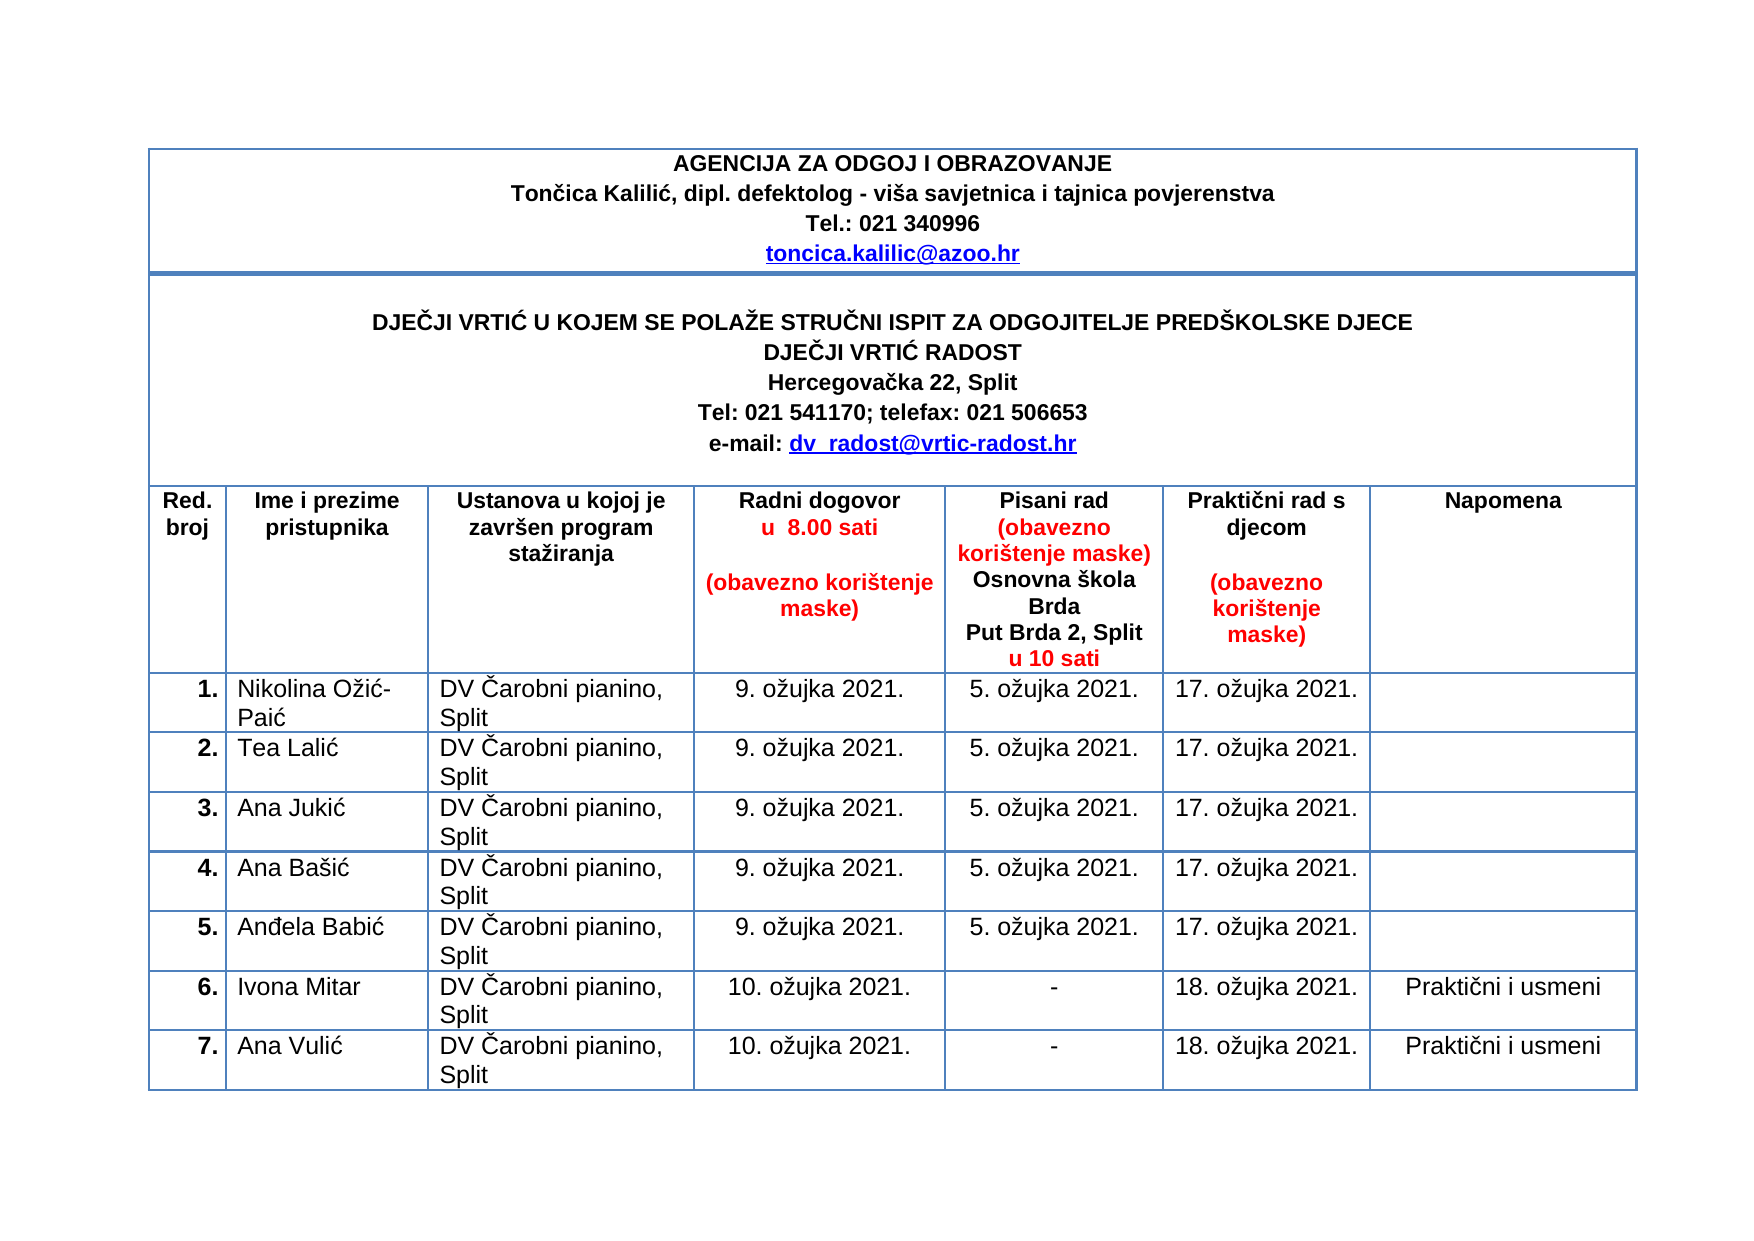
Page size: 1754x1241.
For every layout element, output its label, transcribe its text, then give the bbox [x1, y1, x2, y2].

table_cell Red. broj [150, 487, 225, 672]
table_cell 9. ožujka 2021. [695, 793, 944, 850]
table_cell 17. ožujka 2021. [1164, 853, 1369, 910]
table_cell Praktični i usmeni [1371, 972, 1635, 1029]
table_cell [150, 733, 225, 791]
table_cell 5. ožujka 2021. [946, 793, 1162, 850]
table_cell 17. ožujka 2021. [1164, 912, 1369, 969]
table_cell Ana Vulić [227, 1031, 427, 1089]
table_cell [150, 853, 225, 910]
table_cell Anđela Babić [227, 912, 427, 969]
table_header AGENCIJA ZA ODGOJ I OBRAZOVANJE Tončica Kalilić, dipl. defektolog - viša savjetnica i tajnica povjerenstva Tel.: 021 340996 toncica.kalilic@azoo.hr [150, 150, 1635, 271]
table_cell 17. ožujka 2021. [1164, 793, 1369, 850]
table_cell Praktični i usmeni [1371, 1031, 1635, 1089]
table_cell 5. ožujka 2021. [946, 853, 1162, 910]
table_cell 9. ožujka 2021. [695, 733, 944, 791]
table_cell 9. ožujka 2021. [695, 912, 944, 969]
table_cell 10. ožujka 2021. [695, 972, 944, 1029]
table_cell Ime i prezime pristupnika [227, 487, 427, 672]
table_cell [150, 1031, 225, 1089]
table_cell [150, 793, 225, 850]
table_cell Ana Bašić [227, 853, 427, 910]
table_cell Ana Jukić [227, 793, 427, 850]
table_cell [1371, 853, 1635, 910]
table_cell [150, 972, 225, 1029]
table_cell Pisani rad (obavezno korištenje maske) Osnovna škola Brda Put Brda 2, Split u 10 sati [946, 487, 1162, 672]
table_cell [429, 1031, 439, 1089]
table_cell - [946, 972, 1162, 1029]
table_cell [150, 912, 225, 969]
table_cell 9. ožujka 2021. [695, 853, 944, 910]
table_cell Radni dogovor u 8.00 sati (obavezno korištenje maske) [695, 487, 944, 672]
table_cell Tea Lalić [227, 733, 427, 791]
table_cell 18. ožujka 2021. [1164, 1031, 1369, 1089]
table_cell Praktični rad s djecom (obavezno korištenje maske) [1164, 487, 1369, 672]
table_cell [1371, 674, 1635, 731]
table_cell 10. ožujka 2021. [695, 1031, 944, 1089]
table_cell Ivona Mitar [227, 972, 427, 1029]
table_cell [1371, 912, 1635, 969]
table_cell 9. ožujka 2021. [695, 674, 944, 731]
table_cell Napomena [1371, 487, 1635, 672]
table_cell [683, 1031, 693, 1089]
table_cell [150, 674, 225, 731]
table_cell [1371, 793, 1635, 850]
table_cell DJEČJI VRTIĆ U KOJEM SE POLAŽE STRUČNI ISPIT ZA ODGOJITELJE PREDŠKOLSKE DJECE DJEČJI VRTIĆ RADOST Hercegovačka 22, Split Tel: 021 541170; telefax: 021 506653 e-mail: dv_radost@vrtic-radost.hr [150, 276, 1635, 485]
table_cell 5. ožujka 2021. [946, 733, 1162, 791]
table_cell [1371, 733, 1635, 791]
table_cell 17. ožujka 2021. [1164, 674, 1369, 731]
table_cell 5. ožujka 2021. [946, 912, 1162, 969]
table_cell 18. ožujka 2021. [1164, 972, 1369, 1029]
table_cell - [946, 1031, 1162, 1089]
table_cell 17. ožujka 2021. [1164, 733, 1369, 791]
table_cell Ustanova u kojoj je završen program stažiranja [429, 487, 693, 672]
table_cell 5. ožujka 2021. [946, 674, 1162, 731]
